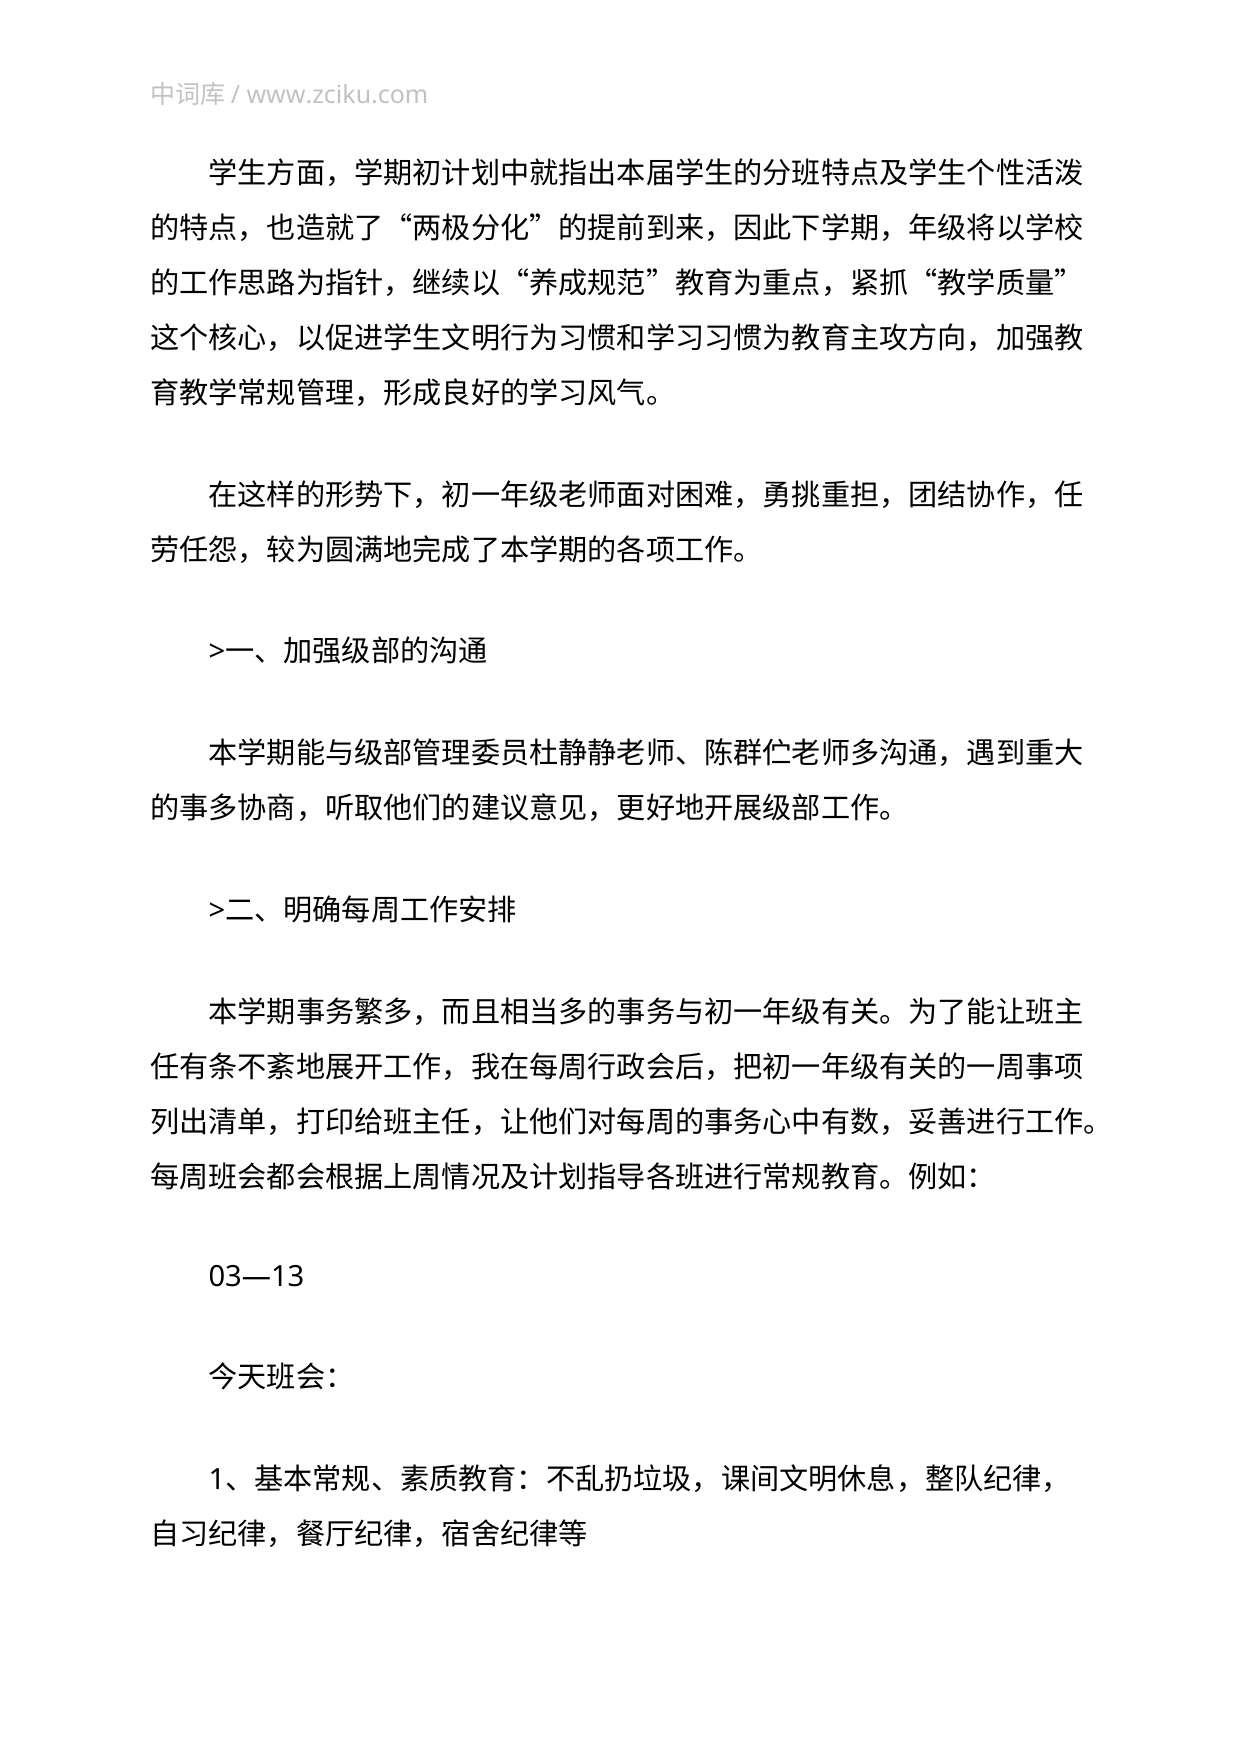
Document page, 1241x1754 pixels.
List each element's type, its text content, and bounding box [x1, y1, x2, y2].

text 学生方面，学期初计划中就指出本届学生的分班特点及学生个性活泼的特点，也造就了“两极分化”的提前到来，因此下学期，年级将以学校的工作思路为指针，继续以“养成规范”教育为重点，紧抓“教学质量”这个核心，以促进学生文明行为习惯和学习习惯为教育主攻方向，加强教育教学常规管理，形成良好的学习风气。 [150, 150, 1090, 412]
text 今天班会： [150, 1353, 1090, 1396]
text 03—13 [150, 1255, 1090, 1295]
text 1、基本常规、素质教育：不乱扔垃圾，课间文明休息，整队纪律，自习纪律，餐厅纪律，宿舍纪律等 [150, 1455, 1090, 1553]
text 在这样的形势下，初一年级老师面对困难，勇挑重担，团结协作，任劳任怨，较为圆满地完成了本学期的各项工作。 [150, 471, 1090, 568]
text 本学期事务繁多，而且相当多的事务与初一年级有关。为了能让班主任有条不紊地展开工作，我在每周行政会后，把初一年级有关的一周事项列出清单，打印给班主任，让他们对每周的事务心中有数，妥善进行工作。每周班会都会根据上周情况及计划指导各班进行常规教育。例如： [150, 989, 1090, 1196]
text >二、明确每周工作安排 [150, 887, 1090, 929]
text >一、加强级部的沟通 [150, 628, 1090, 670]
text 本学期能与级部管理委员杜静静老师、陈群伫老师多沟通，遇到重大的事多协商，听取他们的建议意见，更好地开展级部工作。 [150, 730, 1090, 827]
